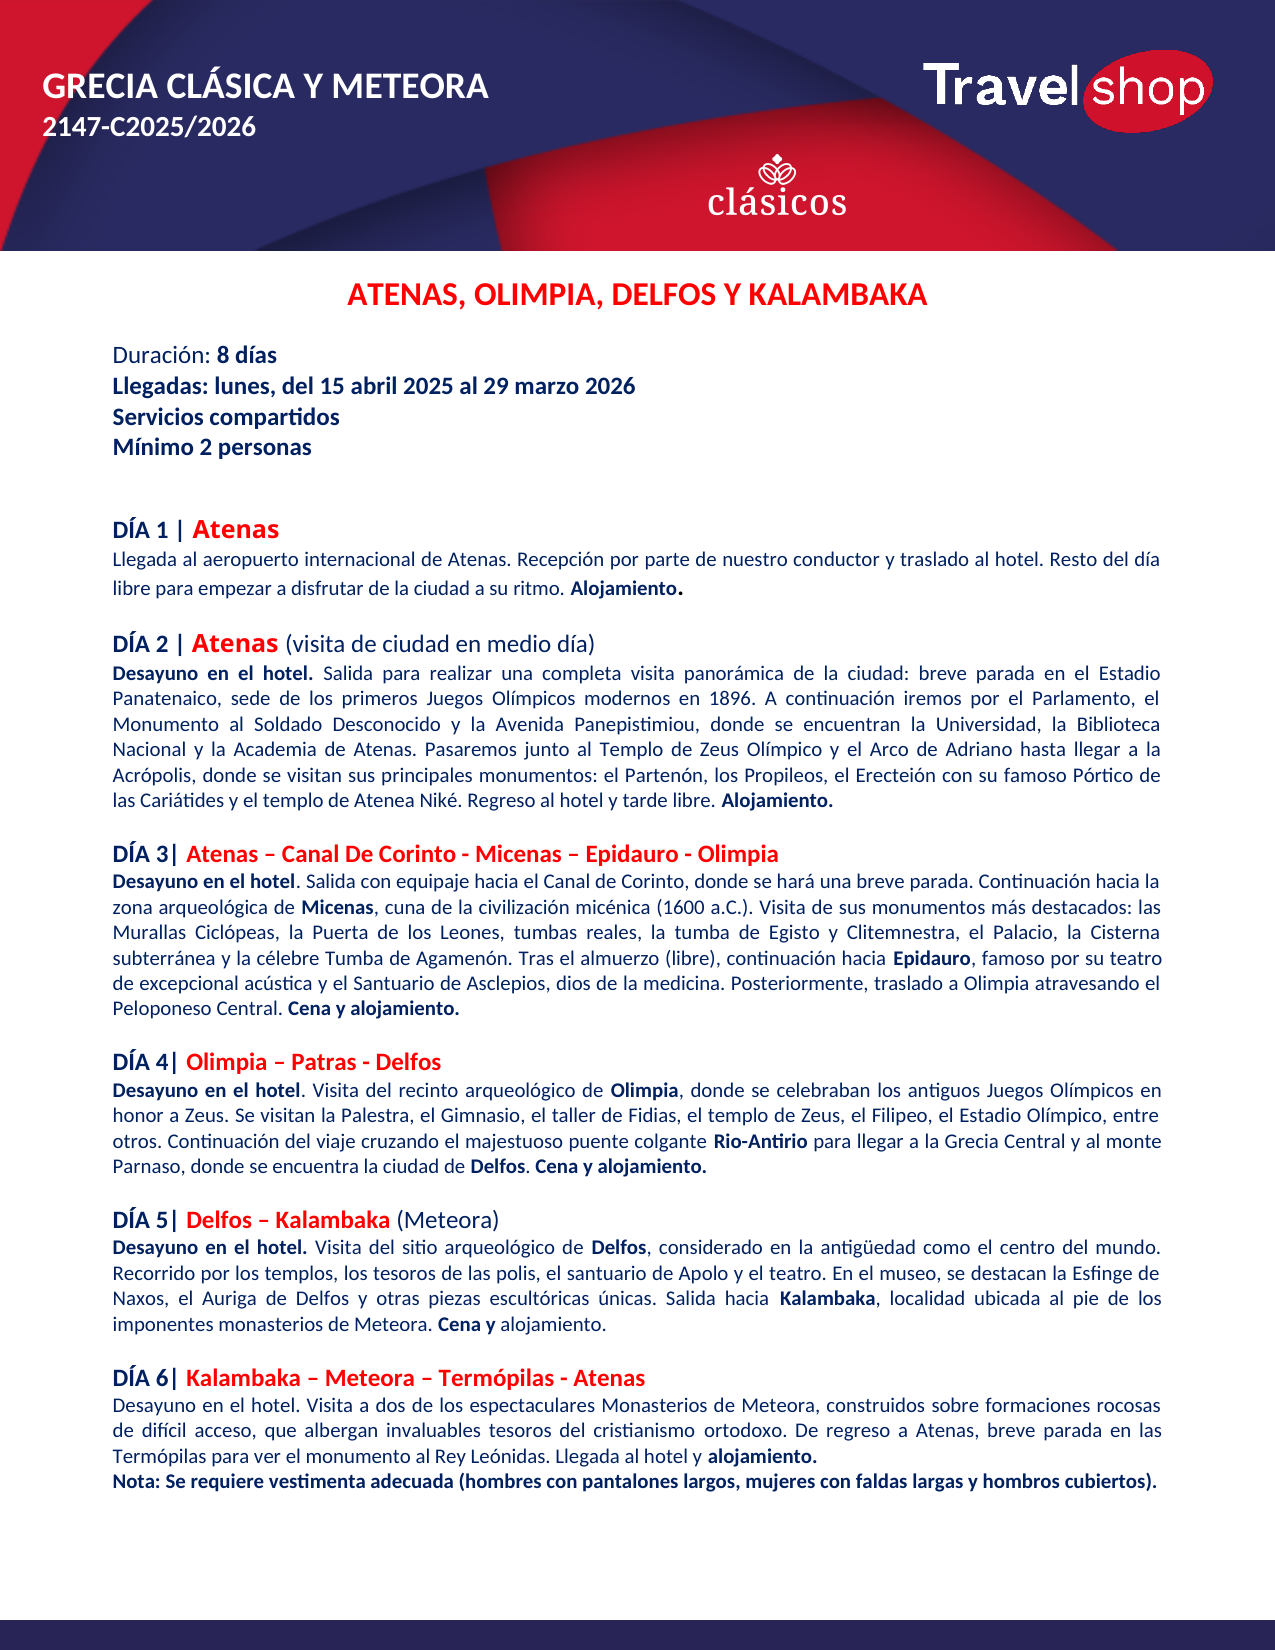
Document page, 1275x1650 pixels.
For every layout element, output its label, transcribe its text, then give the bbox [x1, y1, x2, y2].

text Duración: 8 días [112, 340, 1162, 370]
picture [0, 0, 1275, 251]
subtitle DÍA 4| Olimpia – Patras - Delfos [112, 1046, 1162, 1077]
subtitle ATENAS, OLIMPIA, DELFOS Y KALAMBAKA [112, 273, 1162, 313]
subtitle DÍA 2 | Atenas (visita de ciudad en medio día) [112, 626, 1162, 660]
subtitle DÍA 5| Delfos – Kalambaka (Meteora) [112, 1204, 1162, 1234]
text Llegada al aeropuerto internacional de Atenas. Recepción por parte de nuestro conductor y traslado al hotel. Resto del día libre para empezar a disfrutar de la ciudad a su ritmo. Alojamiento. [112, 546, 1162, 602]
text Servicios compartidos [112, 401, 1162, 431]
text Mínimo 2 personas [112, 431, 1162, 462]
text Desayuno en el hotel. Salida con equipaje hacia el Canal de Corinto, donde se hará una breve parada. Continuación hacia la zona arqueológica de Micenas, cuna de la civilización micénica (1600 a.C.). Visita de sus monumentos más destacados: las Murallas Ciclópeas, la Puerta de los Leones, tumbas reales, la tumba de Egisto y Clitemnestra, el Palacio, la Cisterna subterránea y la célebre Tumba de Agamenón. Tras el almuerzo (libre), continuación hacia Epidauro, famoso por su teatro de excepcional acústica y el Santuario de Asclepios, dios de la medicina. Posteriormente, traslado a Olimpia atravesando el Peloponeso Central. Cena y alojamiento. [112, 868, 1162, 1021]
text Desayuno en el hotel. Visita a dos de los espectaculares Monasterios de Meteora, construidos sobre formaciones rocosas de difícil acceso, que albergan invaluables tesoros del cristianismo ortodoxo. De regreso a Atenas, breve parada en las Termópilas para ver el monumento al Rey Leónidas. Llegada al hotel y alojamiento. [112, 1392, 1162, 1468]
text Llegadas: lunes, del 15 abril 2025 al 29 marzo 2026 [112, 370, 1162, 401]
text Desayuno en el hotel. Visita del recinto arqueológico de Olimpia, donde se celebraban los antiguos Juegos Olímpicos en honor a Zeus. Se visitan la Palestra, el Gimnasio, el taller de Fidias, el templo de Zeus, el Filipeo, el Estadio Olímpico, entre otros. Continuación del viaje cruzando el majestuoso puente colgante Rio-Antirio para llegar a la Grecia Central y al monte Parnaso, donde se encuentra la ciudad de Delfos. Cena y alojamiento. [112, 1077, 1162, 1179]
subtitle DÍA 1 | Atenas [112, 512, 1162, 546]
text Desayuno en el hotel. Salida para realizar una completa visita panorámica de la ciudad: breve parada en el Estadio Panatenaico, sede de los primeros Juegos Olímpicos modernos en 1896. A continuación iremos por el Parlamento, el Monumento al Soldado Desconocido y la Avenida Panepistimiou, donde se encuentran la Universidad, la Biblioteca Nacional y la Academia de Atenas. Pasaremos junto al Templo de Zeus Olímpico y el Arco de Adriano hasta llegar a la Acrópolis, donde se visitan sus principales monumentos: el Partenón, los Propileos, el Erecteión con su famoso Pórtico de las Cariátides y el templo de Atenea Niké. Regreso al hotel y tarde libre. Alojamiento. [112, 660, 1162, 813]
text Nota: Se requiere vestimenta adecuada (hombres con pantalones largos, mujeres con faldas largas y hombros cubiertos). [112, 1468, 1162, 1494]
subtitle DÍA 6| Kalambaka – Meteora – Termópilas - Atenas [112, 1362, 1162, 1392]
text Desayuno en el hotel. Visita del sitio arqueológico de Delfos, considerado en la antigüedad como el centro del mundo. Recorrido por los templos, los tesoros de las polis, el santuario de Apolo y el teatro. En el museo, se destacan la Esfinge de Naxos, el Auriga de Delfos y otras piezas escultóricas únicas. Salida hacia Kalambaka, localidad ubicada al pie de los imponentes monasterios de Meteora. Cena y alojamiento. [112, 1234, 1162, 1336]
subtitle DÍA 3| Atenas – Canal De Corinto - Micenas – Epidauro - Olimpia [112, 838, 1162, 868]
